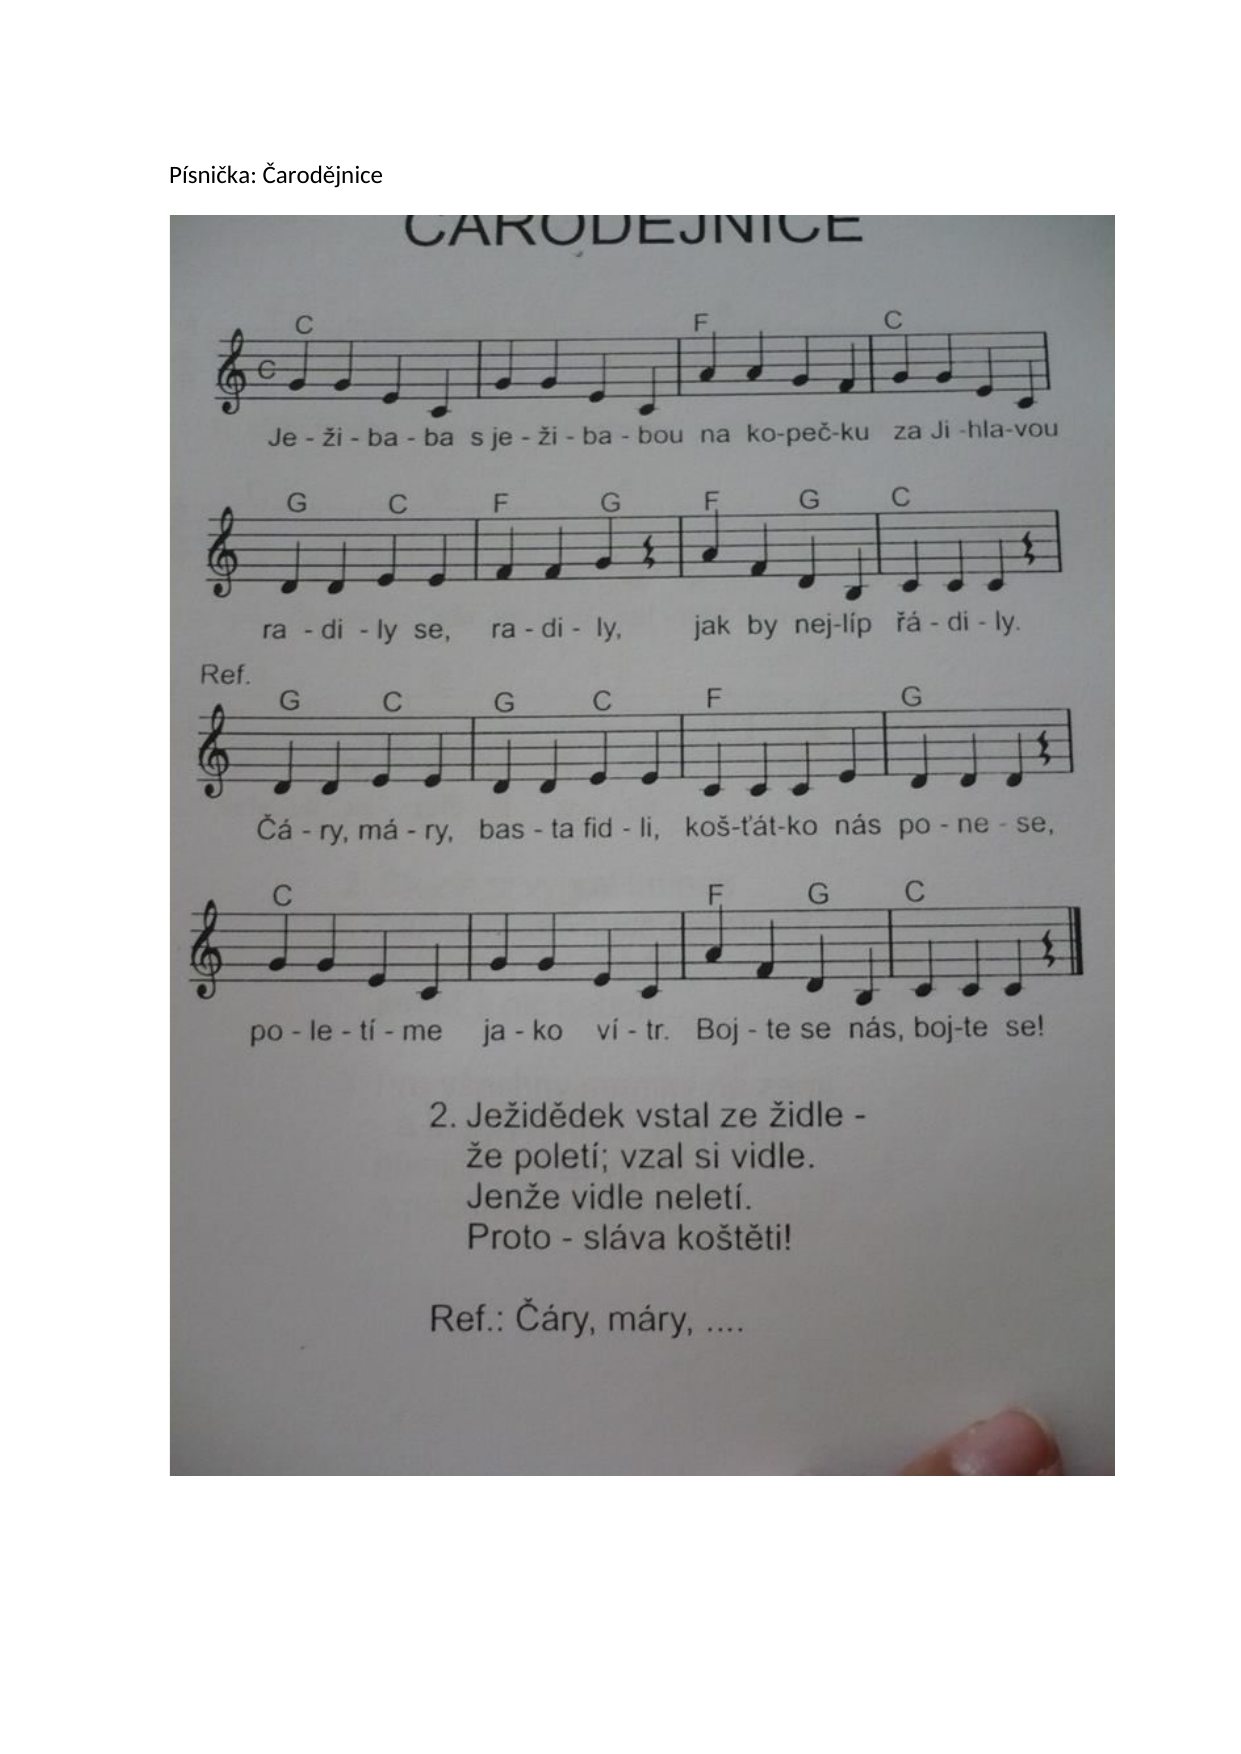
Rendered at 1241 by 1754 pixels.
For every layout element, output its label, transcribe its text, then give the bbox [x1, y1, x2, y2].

picture [169, 215, 1115, 1476]
text Písnička: Čarodějnice [118, 159, 1167, 190]
